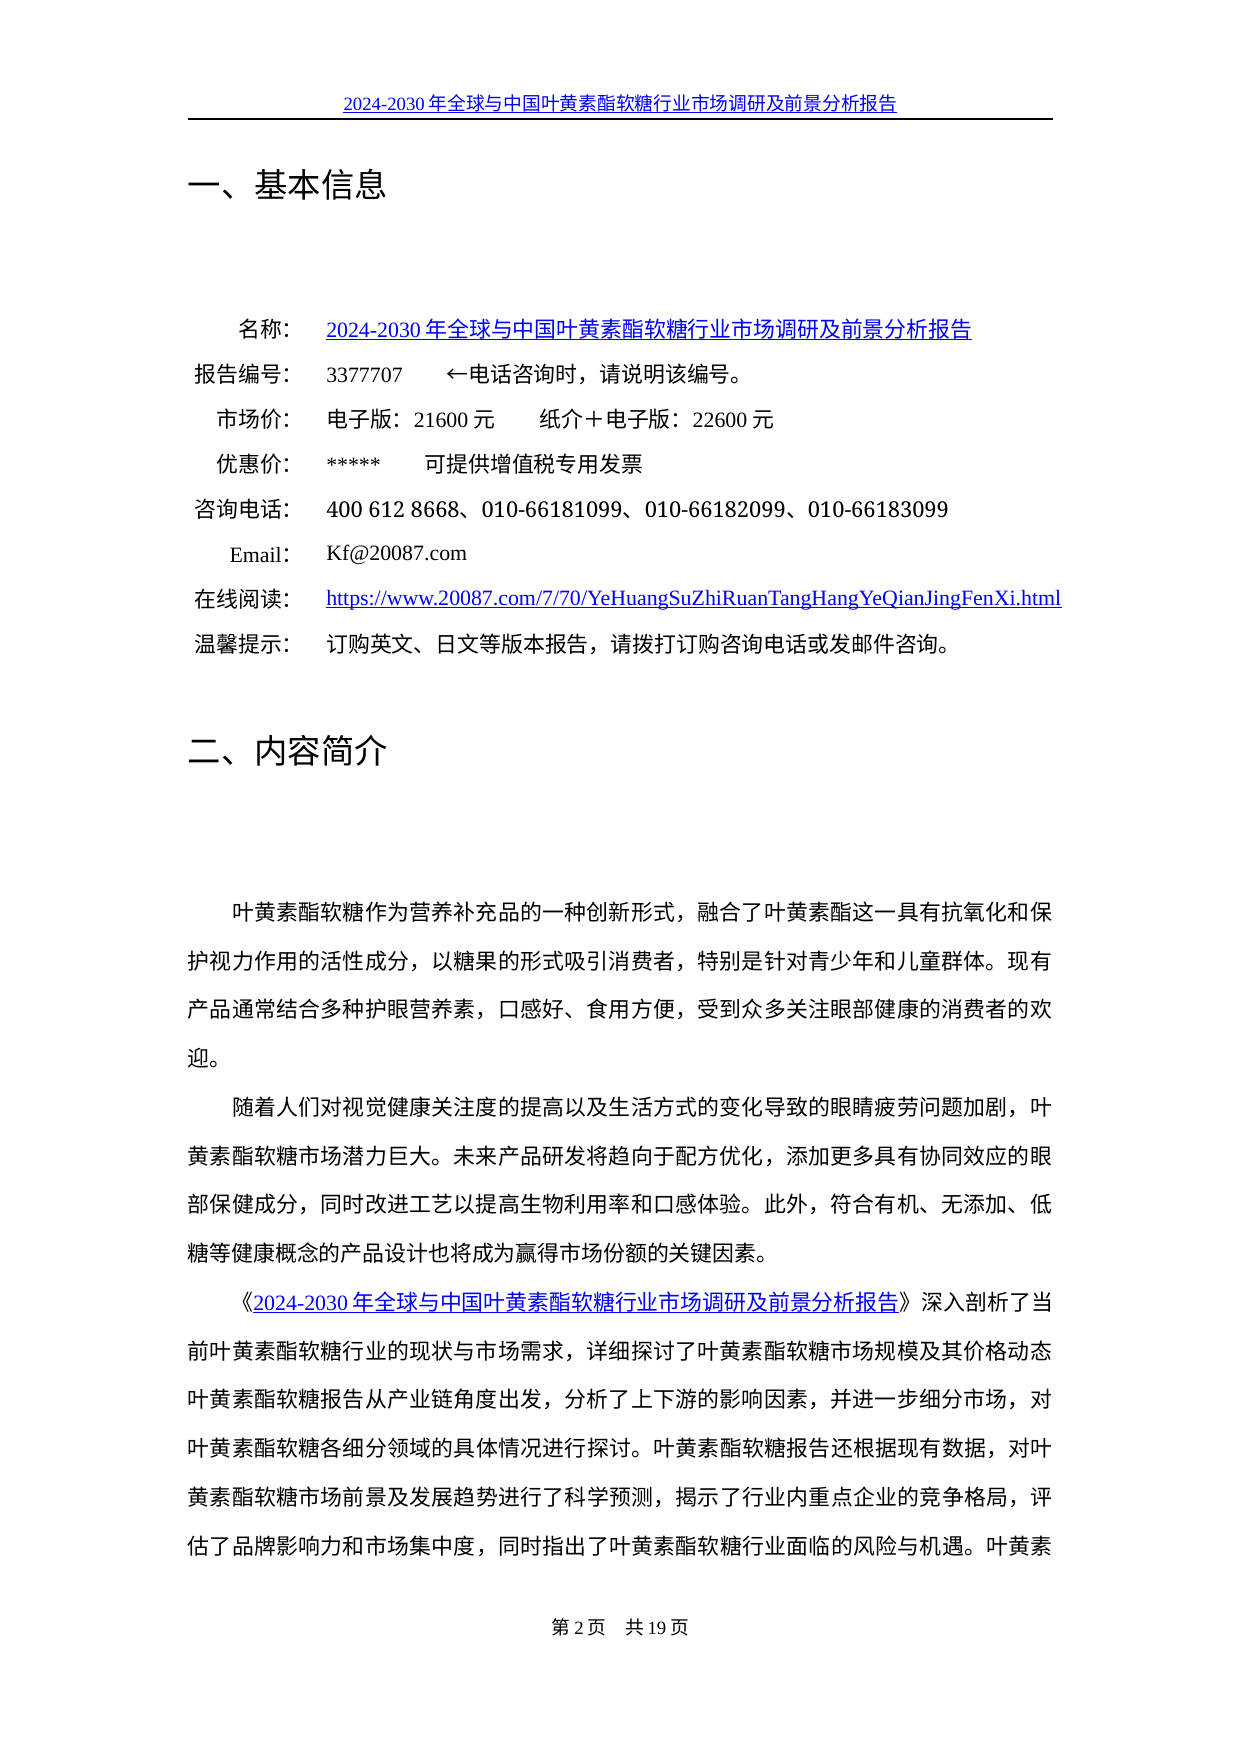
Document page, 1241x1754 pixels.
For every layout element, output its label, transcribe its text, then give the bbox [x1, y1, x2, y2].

table_cell 优惠价： [167, 447, 315, 492]
table_cell 3377707 ←电话咨询时，请说明该编号。 [315, 357, 1073, 402]
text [187, 894, 1053, 1561]
table_cell 400 612 8668、010-66181099、010-66182099、010-66183099 [315, 492, 1073, 537]
table_cell Email： [167, 537, 315, 582]
table_cell Kf@20087.com [315, 537, 1073, 582]
table_cell 报告编号： [167, 357, 315, 402]
table_cell 咨询电话： [167, 492, 315, 537]
title 一、基本信息 [187, 150, 1053, 215]
table_cell [315, 582, 1073, 627]
table_header 2024-2030年全球与中国叶黄素酯软糖行业市场调研及前景分析报告 [315, 312, 1073, 357]
table_header 名称： [167, 312, 315, 357]
table_cell ***** 可提供增值税专用发票 [315, 447, 1073, 492]
table_cell 市场价： [167, 402, 315, 447]
table_cell 电子版：21600 元 纸介＋电子版：22600 元 [315, 402, 1073, 447]
title 二、内容简介 [187, 717, 1053, 782]
table_cell 温馨提示： [167, 627, 315, 672]
table_cell 在线阅读： [167, 582, 315, 627]
table_cell 订购英文、日文等版本报告，请拨打订购咨询电话或发邮件咨询。 [315, 627, 1073, 672]
